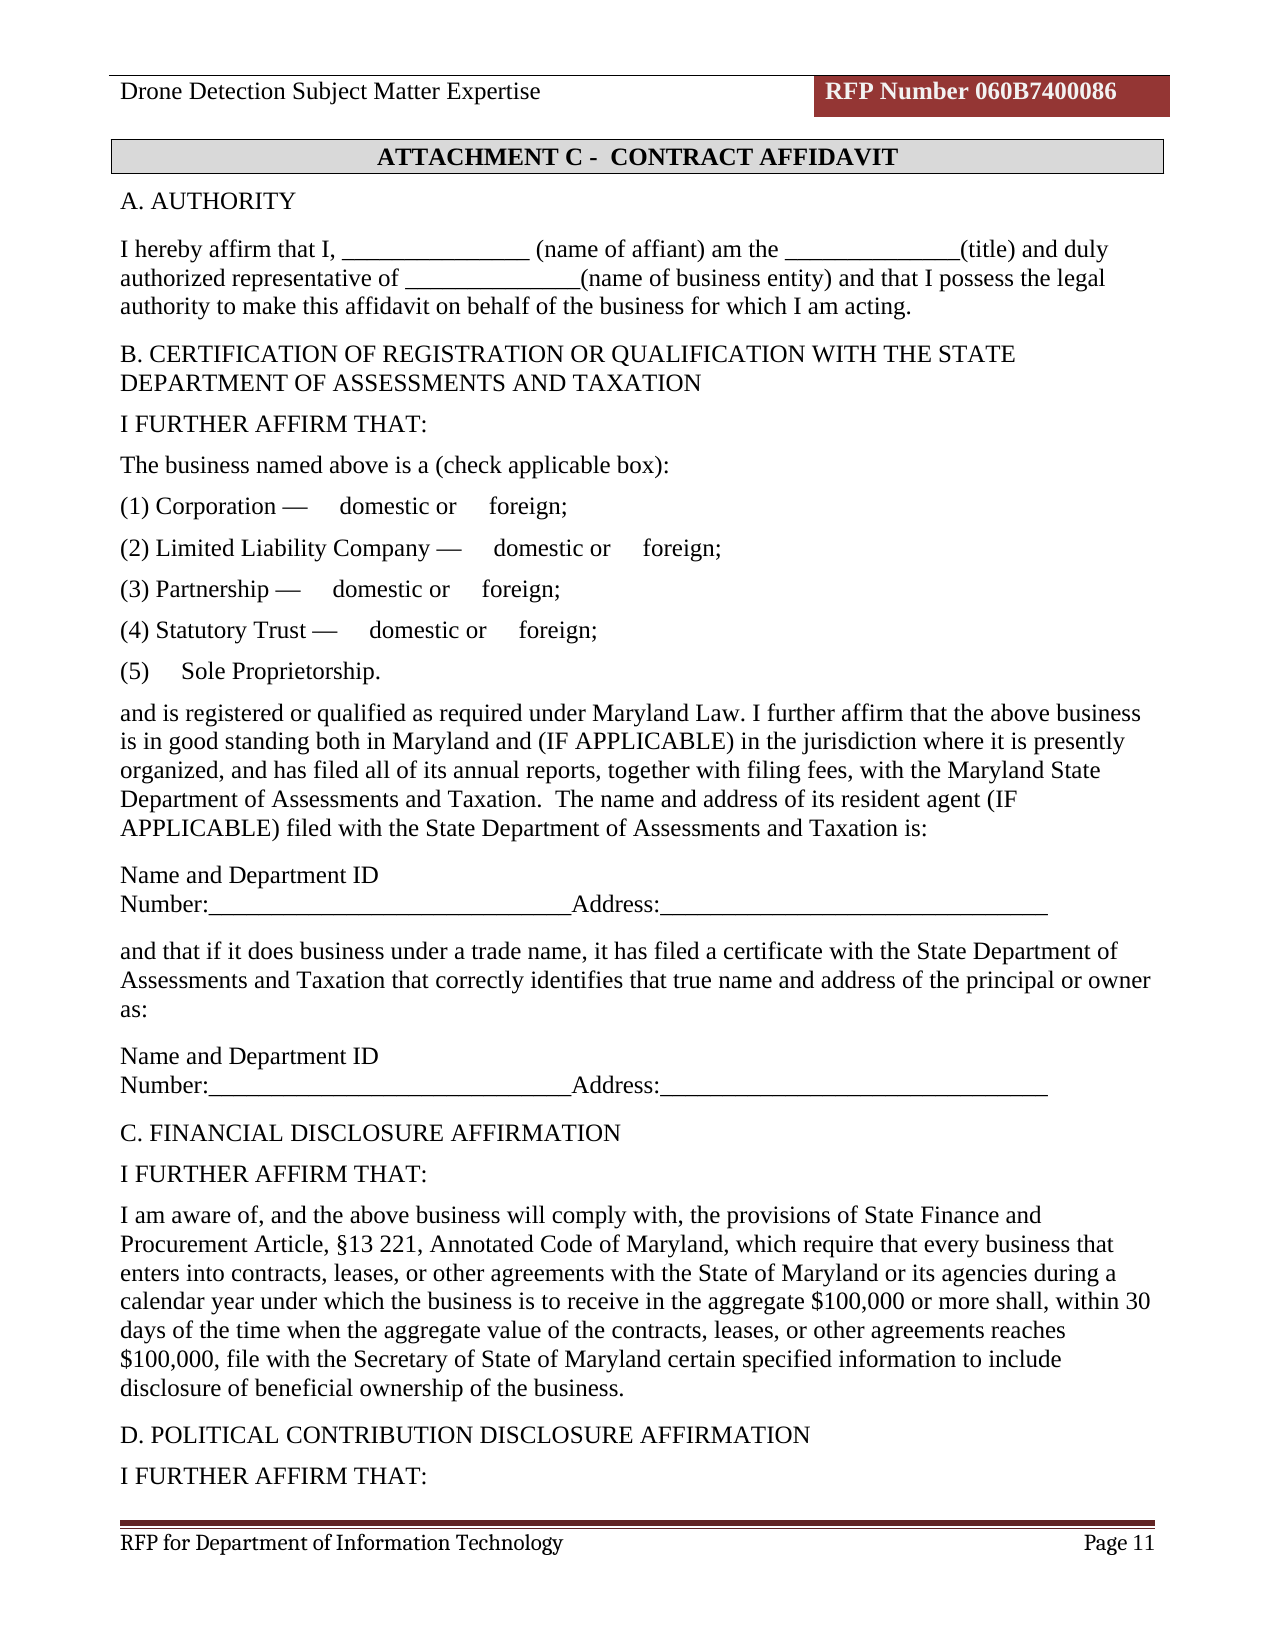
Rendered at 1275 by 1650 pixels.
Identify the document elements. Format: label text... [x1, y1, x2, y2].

text A. AUTHORITY [120, 186, 1155, 215]
text I FURTHER AFFIRM THAT: [120, 409, 1155, 438]
subtitle CONTRACT AFFIDAVIT [112, 140, 1163, 173]
text B. CERTIFICATION OF REGISTRATION OR QUALIFICATION WITH THE STATE DEPARTMENT OF ASSESSMENTS AND TAXATION [120, 339, 1155, 396]
text I FURTHER AFFIRM THAT: [120, 1159, 1155, 1188]
text Name and Department ID Number:_____________________________Address:_______________________________ [120, 860, 1155, 918]
text (4) Statutory Trust —  domestic or  foreign; [120, 615, 1155, 644]
text I am aware of, and the above business will comply with, the provisions of State Finance and Procurement Article, §13 221, Annotated Code of Maryland, which require that every business that enters into contracts, leases, or other agreements with the State of Maryland or its agencies during a calendar year under which the business is to receive in the aggregate $100,000 or more shall, within 30 days of the time when the aggregate value of the contracts, leases, or other agreements reaches $100,000, file with the Secretary of State of Maryland certain specified information to include disclosure of beneficial ownership of the business. [120, 1200, 1155, 1401]
text Name and Department ID Number:_____________________________Address:_______________________________ [120, 1041, 1155, 1099]
text (3) Partnership —  domestic or  foreign; [120, 574, 1155, 603]
text D. POLITICAL CONTRIBUTION DISCLOSURE AFFIRMATION [120, 1420, 1155, 1449]
text (5)  Sole Proprietorship. [120, 656, 1155, 685]
text and that if it does business under a trade name, it has filed a certificate with the State Department of Assessments and Taxation that correctly identifies that true name and address of the principal or owner as: [120, 936, 1155, 1023]
text (1) Corporation —  domestic or  foreign; [120, 491, 1155, 520]
text The business named above is a (check applicable box): [120, 450, 1155, 479]
text I FURTHER AFFIRM THAT: [120, 1461, 1155, 1490]
text C. FINANCIAL DISCLOSURE AFFIRMATION [120, 1118, 1155, 1146]
text and is registered or qualified as required under Maryland Law. I further affirm that the above business is in good standing both in Maryland and (IF APPLICABLE) in the jurisdiction where it is presently organized, and has filed all of its annual reports, together with filing fees, with the Maryland State Department of Assessments and Taxation. The name and address of its resident agent (IF APPLICABLE) filed with the State Department of Assessments and Taxation is: [120, 698, 1155, 841]
text (2) Limited Liability Company —  domestic or  foreign; [120, 533, 1155, 561]
text I hereby affirm that I, _______________ (name of affiant) am the ______________(title) and duly authorized representative of ______________(name of business entity) and that I possess the legal authority to make this affidavit on behalf of the business for which I am acting. [120, 234, 1155, 320]
